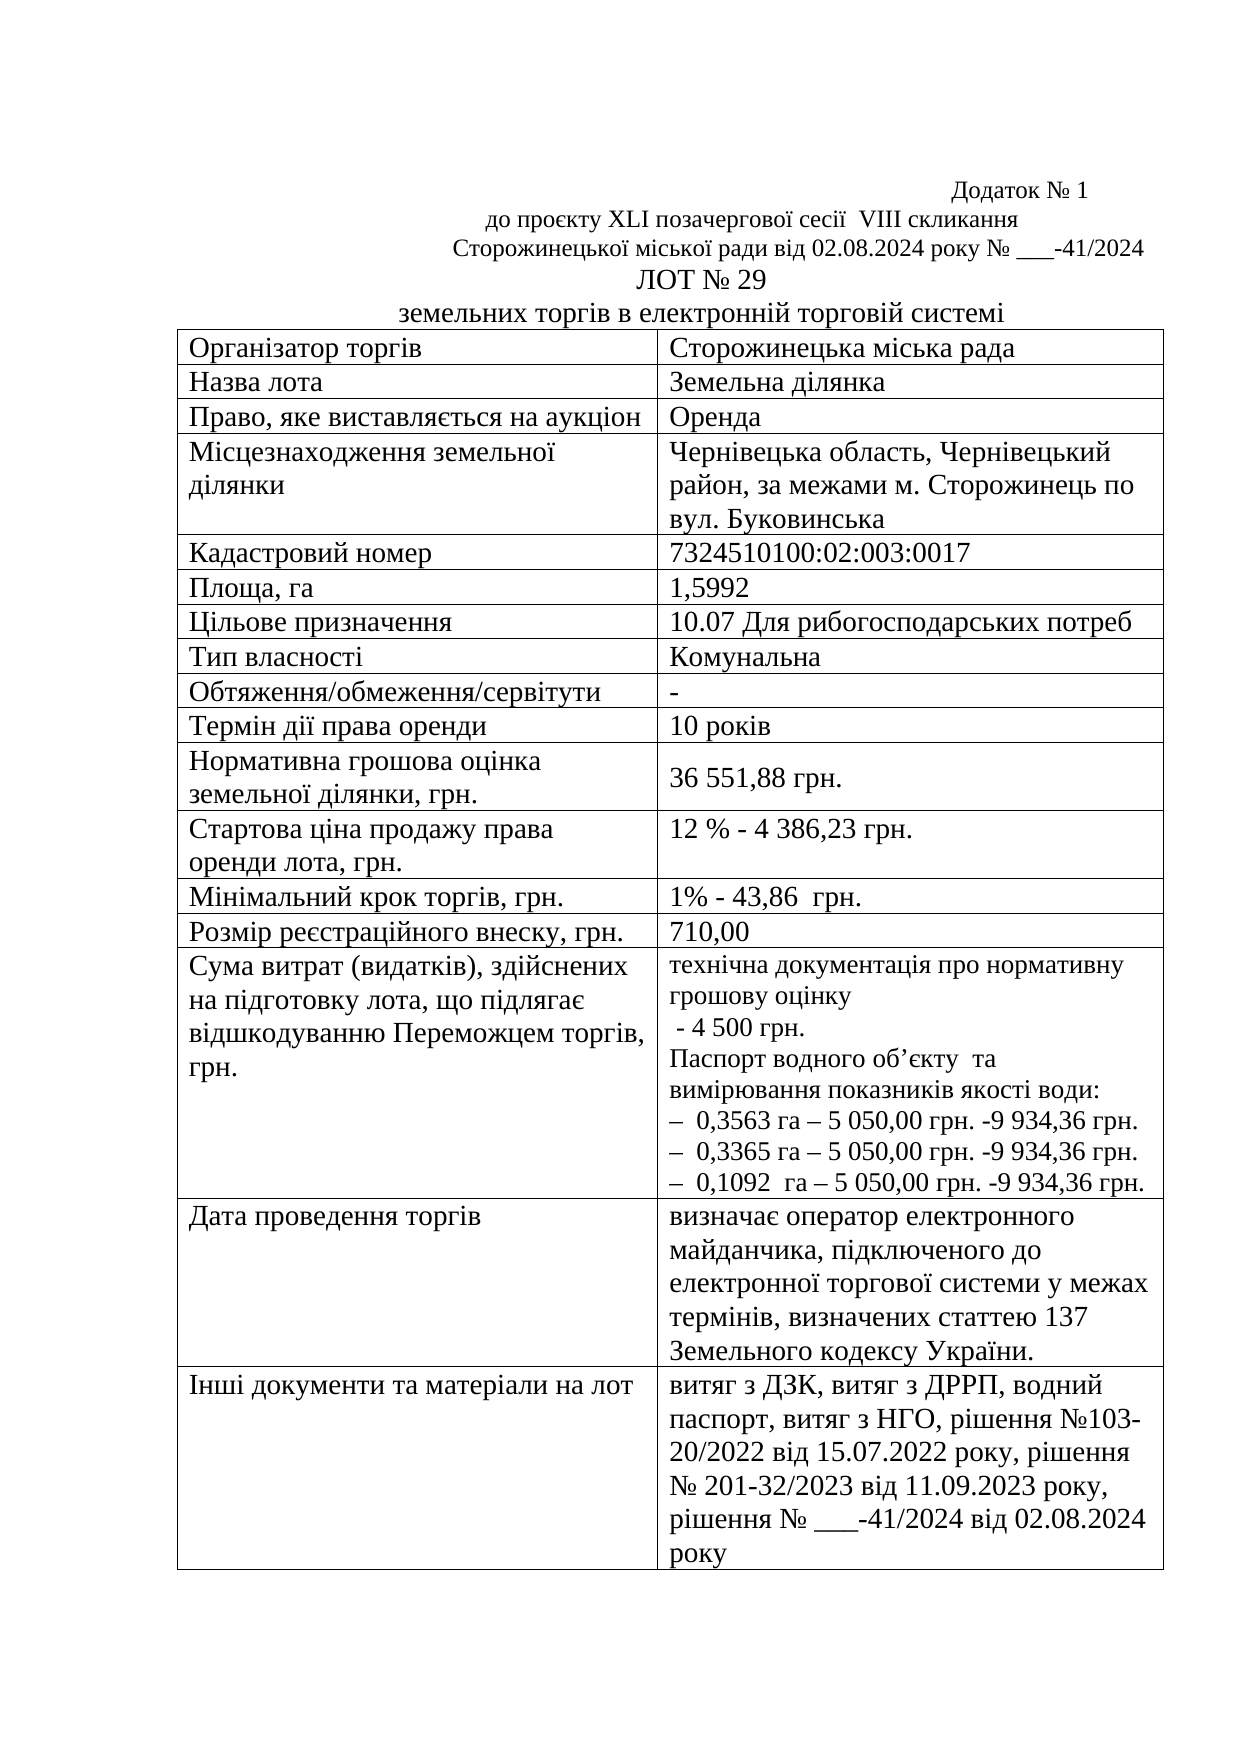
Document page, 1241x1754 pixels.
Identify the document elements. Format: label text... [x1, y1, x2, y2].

table_cell Місцезнаходження земельної ділянки [178, 434, 657, 534]
table_cell Інші документи та матеріали на лот [178, 1367, 657, 1568]
table_cell Право, яке виставляється на аукціон [178, 399, 657, 433]
table_cell Нормативна грошова оцінка земельної ділянки, грн. [178, 743, 657, 810]
table_cell - [658, 674, 1163, 707]
table_cell Земельна ділянка [658, 365, 1163, 398]
table_cell Кадастровий номер [178, 535, 657, 569]
table_cell 36 551,88 грн. [658, 743, 1163, 810]
text ЛОТ № 29 [177, 262, 1152, 295]
text земельних торгів в електронній торговій системі [177, 295, 1152, 329]
text Додаток № 1 [177, 176, 1152, 204]
table_cell Мінімальний крок торгів, грн. [178, 879, 657, 913]
table_cell Комунальна [658, 639, 1163, 673]
text Сторожинецької міської ради від 02.08.2024 року № ___-41/2024 [177, 233, 1152, 262]
table_cell 710,00 [658, 914, 1163, 947]
table_cell Площа, га [178, 570, 657, 603]
table_cell Розмір реєстраційного внеску, грн. [178, 914, 657, 947]
table_cell 10 років [658, 708, 1163, 742]
table_header Організатор торгів [178, 330, 657, 363]
table_cell Цільове призначення [178, 605, 657, 638]
table_cell визначає оператор електронного майданчика, підключеного до електронної торгової системи у межах термінів, визначених статтею 137 Земельного кодексу України. [658, 1199, 1163, 1366]
table_cell витяг з ДЗК, витяг з ДРРП, водний паспорт, витяг з НГО, рішення №103-20/2022 від 15.07.2022 року, рішення № 201-32/2023 від 11.09.2023 року, рішення № ___-41/2024 від 02.08.2024 року [658, 1367, 1163, 1568]
table_cell Оренда [658, 399, 1163, 433]
table_cell Стартова ціна продажу права оренди лота, грн. [178, 811, 657, 878]
table_cell 12 % - 4 386,23 грн. [658, 811, 1163, 878]
table_cell Назва лота [178, 365, 657, 398]
table_cell Обтяження/обмеження/сервітути [178, 674, 657, 707]
table_cell Сума витрат (видатків), здійснених на підготовку лота, що підлягає відшкодуванню Переможцем торгів, грн. [178, 948, 657, 1197]
table_cell 10.07 Для рибогосподарських потреб [658, 605, 1163, 638]
table_cell 1% - 43,86 грн. [658, 879, 1163, 913]
table_cell Дата проведення торгів [178, 1199, 657, 1366]
table_header Сторожинецька міська рада [658, 330, 1163, 363]
table_cell Чернівецька область, Чернівецький район, за межами м. Сторожинець по вул. Буковинська [658, 434, 1163, 534]
table_cell 7324510100:02:003:0017 [658, 535, 1163, 569]
text до проєкту XLI позачергової сесії VIІI скликання [177, 204, 1152, 233]
table_cell 1,5992 [658, 570, 1163, 603]
table_cell технічна документація про нормативну грошову оцінку - 4 500 грн. Паспорт водного об’єкту та вимірювання показників якості води: – 0,3563 га – 5 050,00 грн. -9 934,36 грн. – 0,3365 га – 5 050,00 грн. -9 934,36 грн. – 0,1092 га – 5 050,00 грн. -9 934,36 грн. [658, 948, 1163, 1197]
table_cell Тип власності [178, 639, 657, 673]
table_cell Термін дії права оренди [178, 708, 657, 742]
